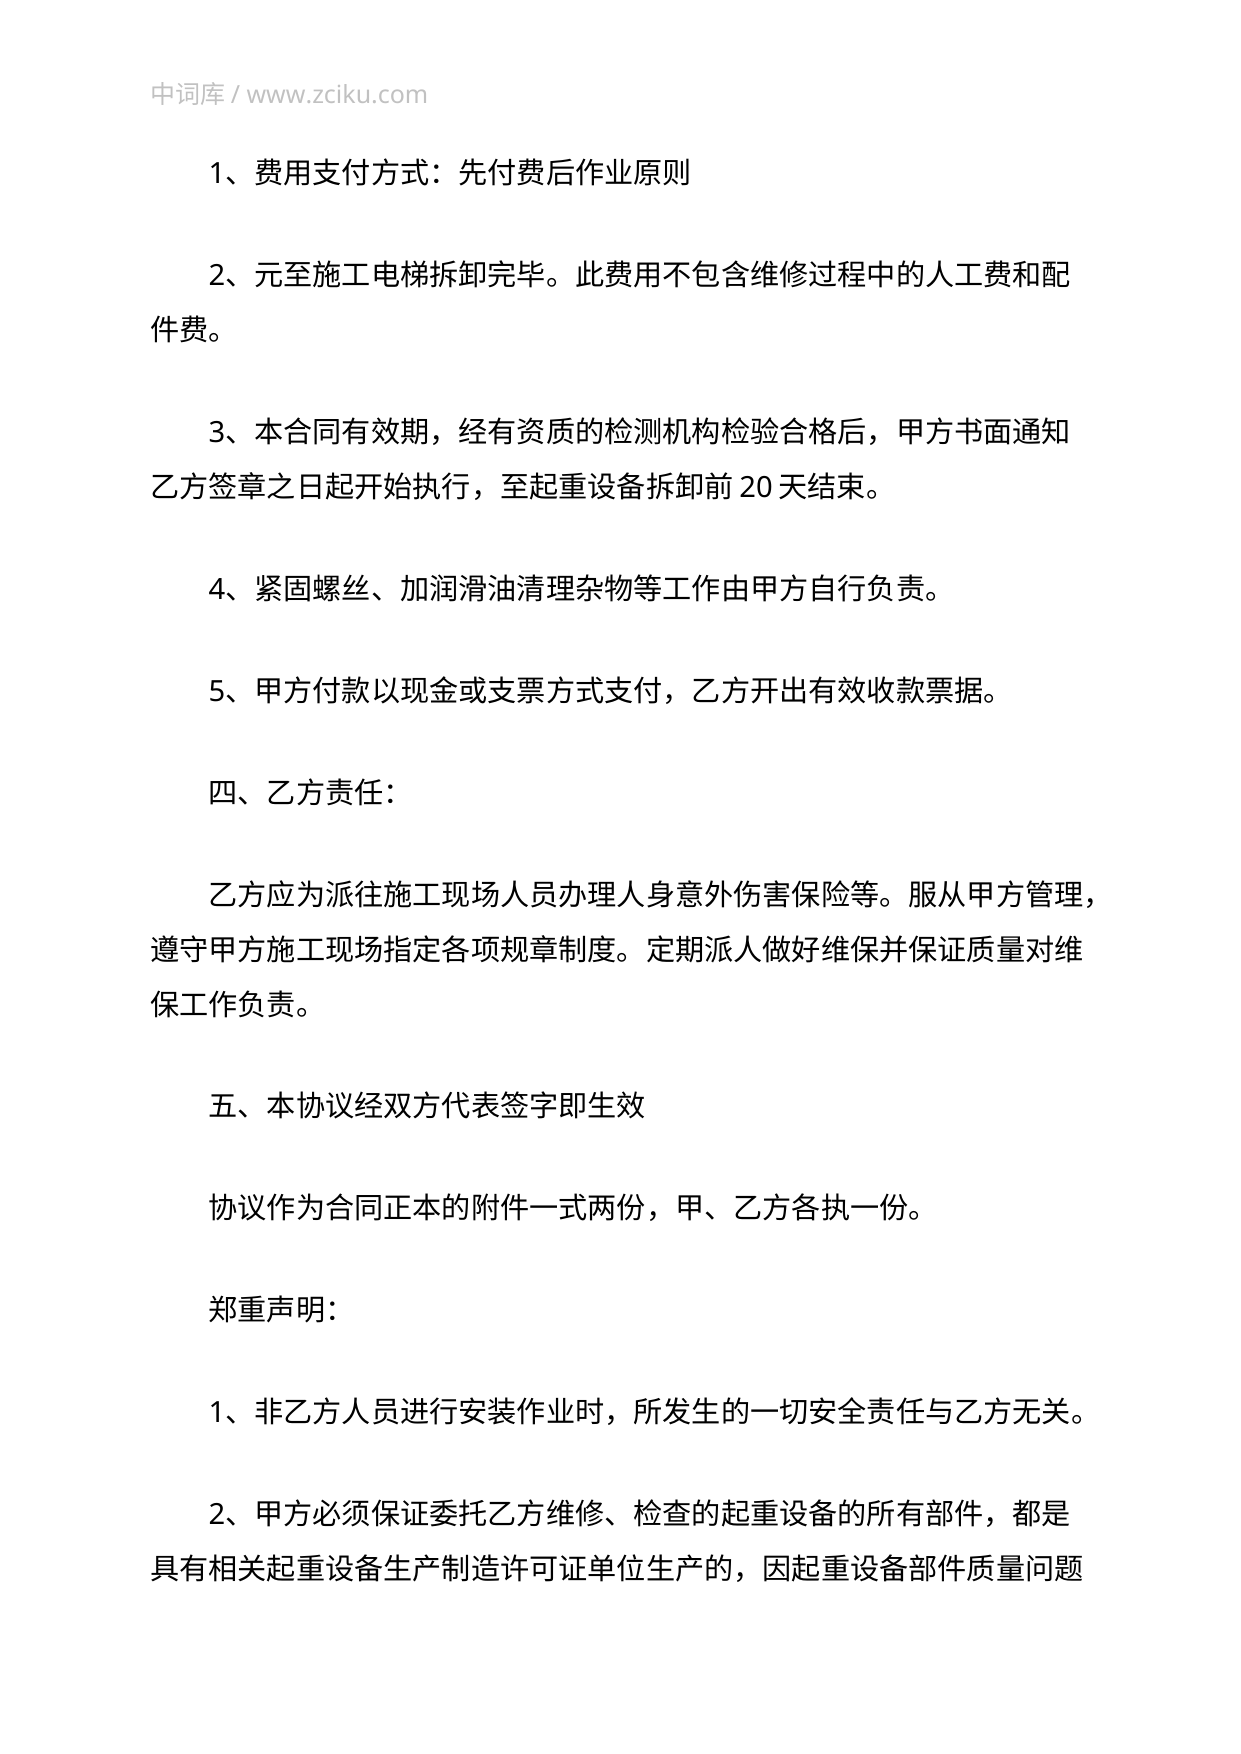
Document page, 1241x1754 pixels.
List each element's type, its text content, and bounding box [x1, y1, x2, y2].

text 1、费用支付方式：先付费后作业原则 [150, 150, 1090, 192]
text 五、本协议经双方代表签字即生效 [150, 1083, 1090, 1125]
text 郑重声明： [150, 1287, 1090, 1329]
text 5、甲方付款以现金或支票方式支付，乙方开出有效收款票据。 [150, 668, 1090, 710]
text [150, 1490, 1090, 1588]
text 协议作为合同正本的附件一式两份，甲、乙方各执一份。 [150, 1185, 1090, 1227]
text 乙方应为派往施工现场人员办理人身意外伤害保险等。服从甲方管理，遵守甲方施工现场指定各项规章制度。定期派人做好维保并保证质量对维保工作负责。 [150, 871, 1090, 1023]
text 3、本合同有效期，经有资质的检测机构检验合格后，甲方书面通知乙方签章之日起开始执行，至起重设备拆卸前20天结束。 [150, 409, 1090, 506]
text 4、紧固螺丝、加润滑油清理杂物等工作由甲方自行负责。 [150, 566, 1090, 608]
text 1、非乙方人员进行安装作业时，所发生的一切安全责任与乙方无关。 [150, 1388, 1090, 1431]
text 2、元至施工电梯拆卸完毕。此费用不包含维修过程中的人工费和配件费。 [150, 252, 1090, 349]
text 四、乙方责任： [150, 770, 1090, 812]
